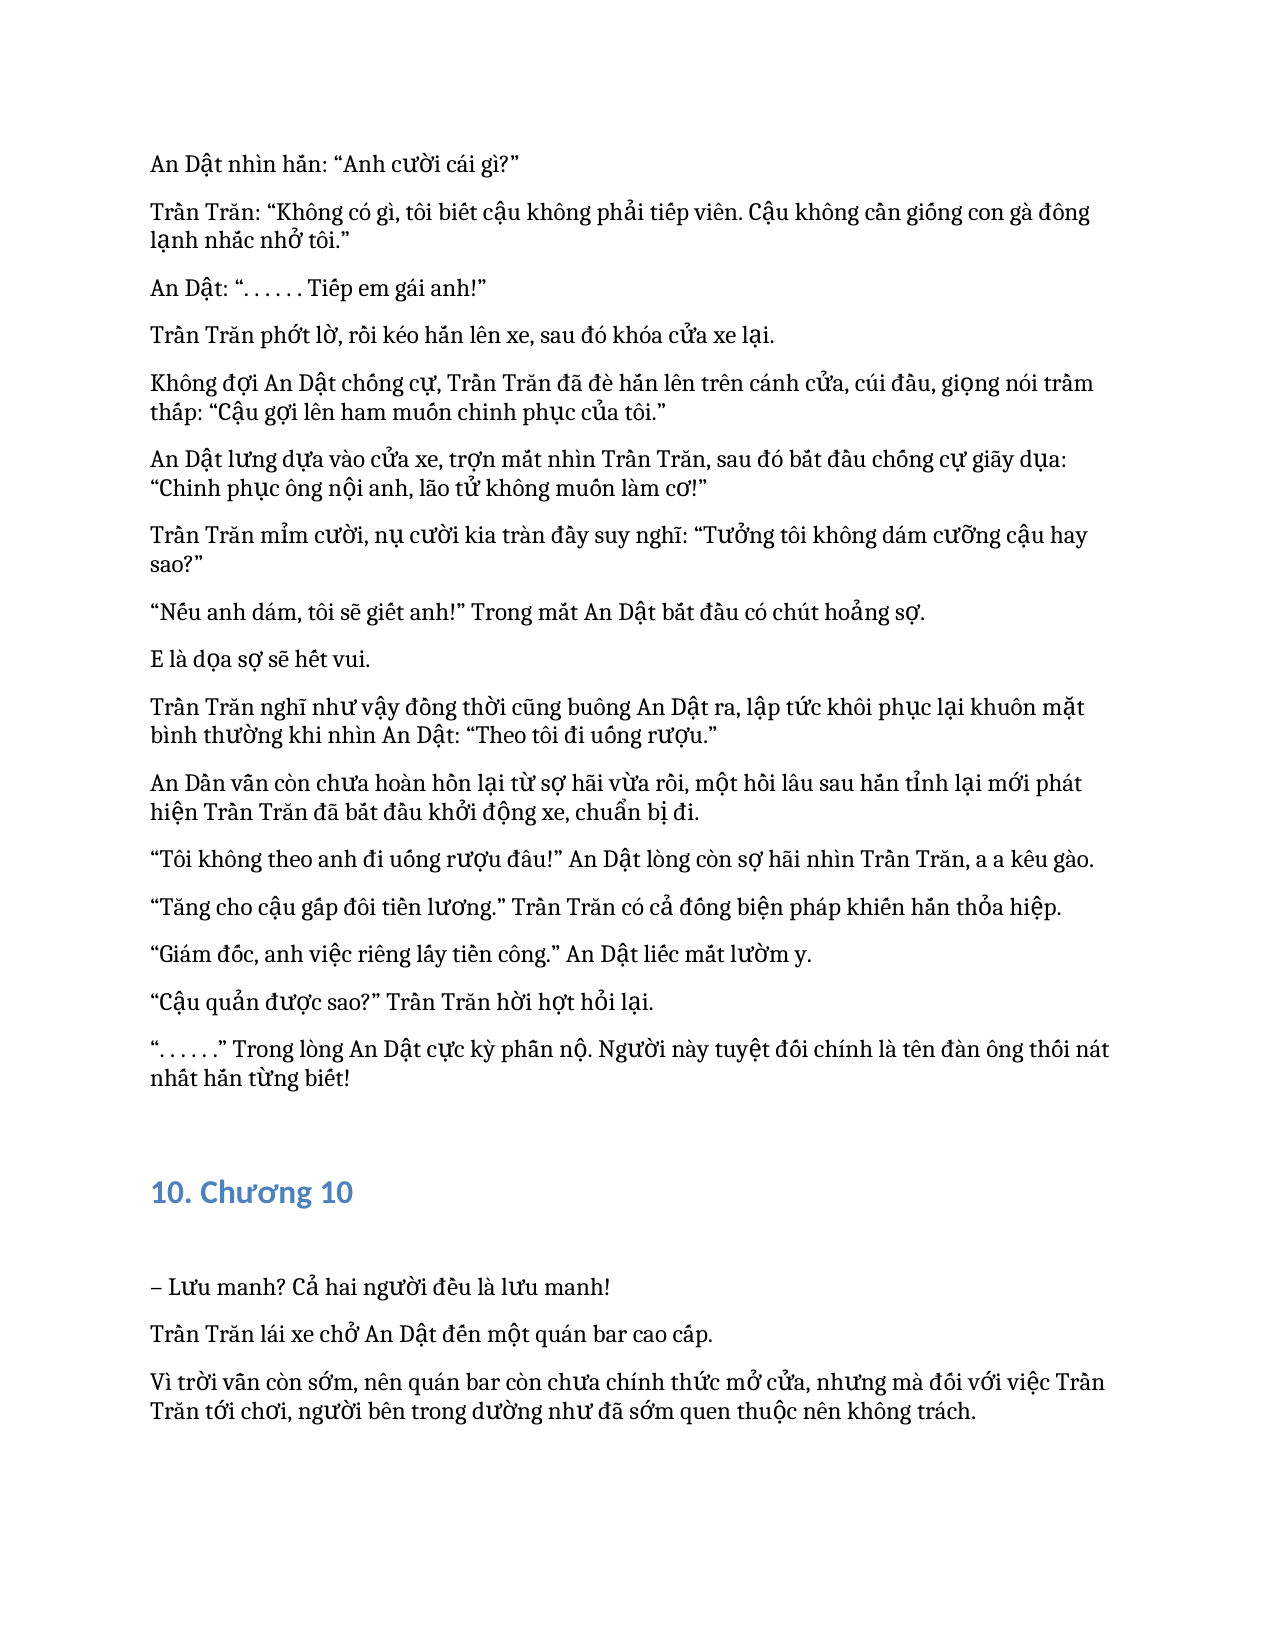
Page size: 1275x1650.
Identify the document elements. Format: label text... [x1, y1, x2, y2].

text “Giám đốc, anh việc riêng lấy tiền công.” An Dật liếc mắt lườm y. [150, 940, 1125, 969]
text – Lưu manh? Cả hai người đều là lưu manh! [150, 1215, 1125, 1302]
text Trần Trăn phớt lờ, rồi kéo hắn lên xe, sau đó khóa cửa xe lại. [150, 321, 1125, 350]
text “Nếu anh dám, tôi sẽ giết anh!” Trong mắt An Dật bắt đầu có chút hoảng sợ. [150, 597, 1125, 626]
text “Cậu quản được sao?” Trần Trăn hời hợt hỏi lại. [150, 987, 1125, 1016]
text An Dật lưng dựa vào cửa xe, trợn mắt nhìn Trần Trăn, sau đó bắt đầu chống cự giãy dụa: “Chinh phục ông nội anh, lão tử không muốn làm cơ!” [150, 445, 1125, 502]
subtitle 10. Chương 10 [150, 1171, 1125, 1212]
text Trần Trăn lái xe chở An Dật đến một quán bar cao cấp. [150, 1320, 1125, 1349]
text Trần Trăn nghĩ như vậy đồng thời cũng buông An Dật ra, lập tức khôi phục lại khuôn mặt bình thường khi nhìn An Dật: “Theo tôi đi uống rượu.” [150, 692, 1125, 750]
text E là dọa sợ sẽ hết vui. [150, 645, 1125, 674]
text “Tăng cho cậu gấp đôi tiền lương.” Trần Trăn có cả đống biện pháp khiến hắn thỏa hiệp. [150, 892, 1125, 921]
text Không đợi An Dật chống cự, Trần Trăn đã đè hắn lên trên cánh cửa, cúi đầu, giọng nói trầm thấp: “Cậu gợi lên ham muốn chinh phục của tôi.” [150, 369, 1125, 426]
text “. . . . . .” Trong lòng An Dật cực kỳ phẫn nộ. Người này tuyệt đối chính là tên đàn ông thối nát nhất hắn từng biết! [150, 1035, 1125, 1150]
text An Dật nhìn hắn: “Anh cười cái gì?” [150, 150, 1125, 179]
text An Dần vẫn còn chưa hoàn hồn lại từ sợ hãi vừa rồi, một hồi lâu sau hắn tỉnh lại mới phát hiện Trần Trăn đã bắt đầu khởi động xe, chuẩn bị đi. [150, 769, 1125, 826]
text Trần Trăn mỉm cười, nụ cười kia tràn đầy suy nghĩ: “Tưởng tôi không dám cưỡng cậu hay sao?” [150, 521, 1125, 579]
text An Dật: “. . . . . . Tiếp em gái anh!” [150, 274, 1125, 302]
text Trần Trăn: “Không có gì, tôi biết cậu không phải tiếp viên. Cậu không cần giống con gà đông lạnh nhắc nhở tôi.” [150, 197, 1125, 255]
text “Tôi không theo anh đi uống rượu đâu!” An Dật lòng còn sợ hãi nhìn Trần Trăn, a a kêu gào. [150, 845, 1125, 874]
text Vì trời vẫn còn sớm, nên quán bar còn chưa chính thức mở cửa, nhưng mà đối với việc Trần Trăn tới chơi, người bên trong dường như đã sớm quen thuộc nên không trách. [150, 1368, 1125, 1425]
